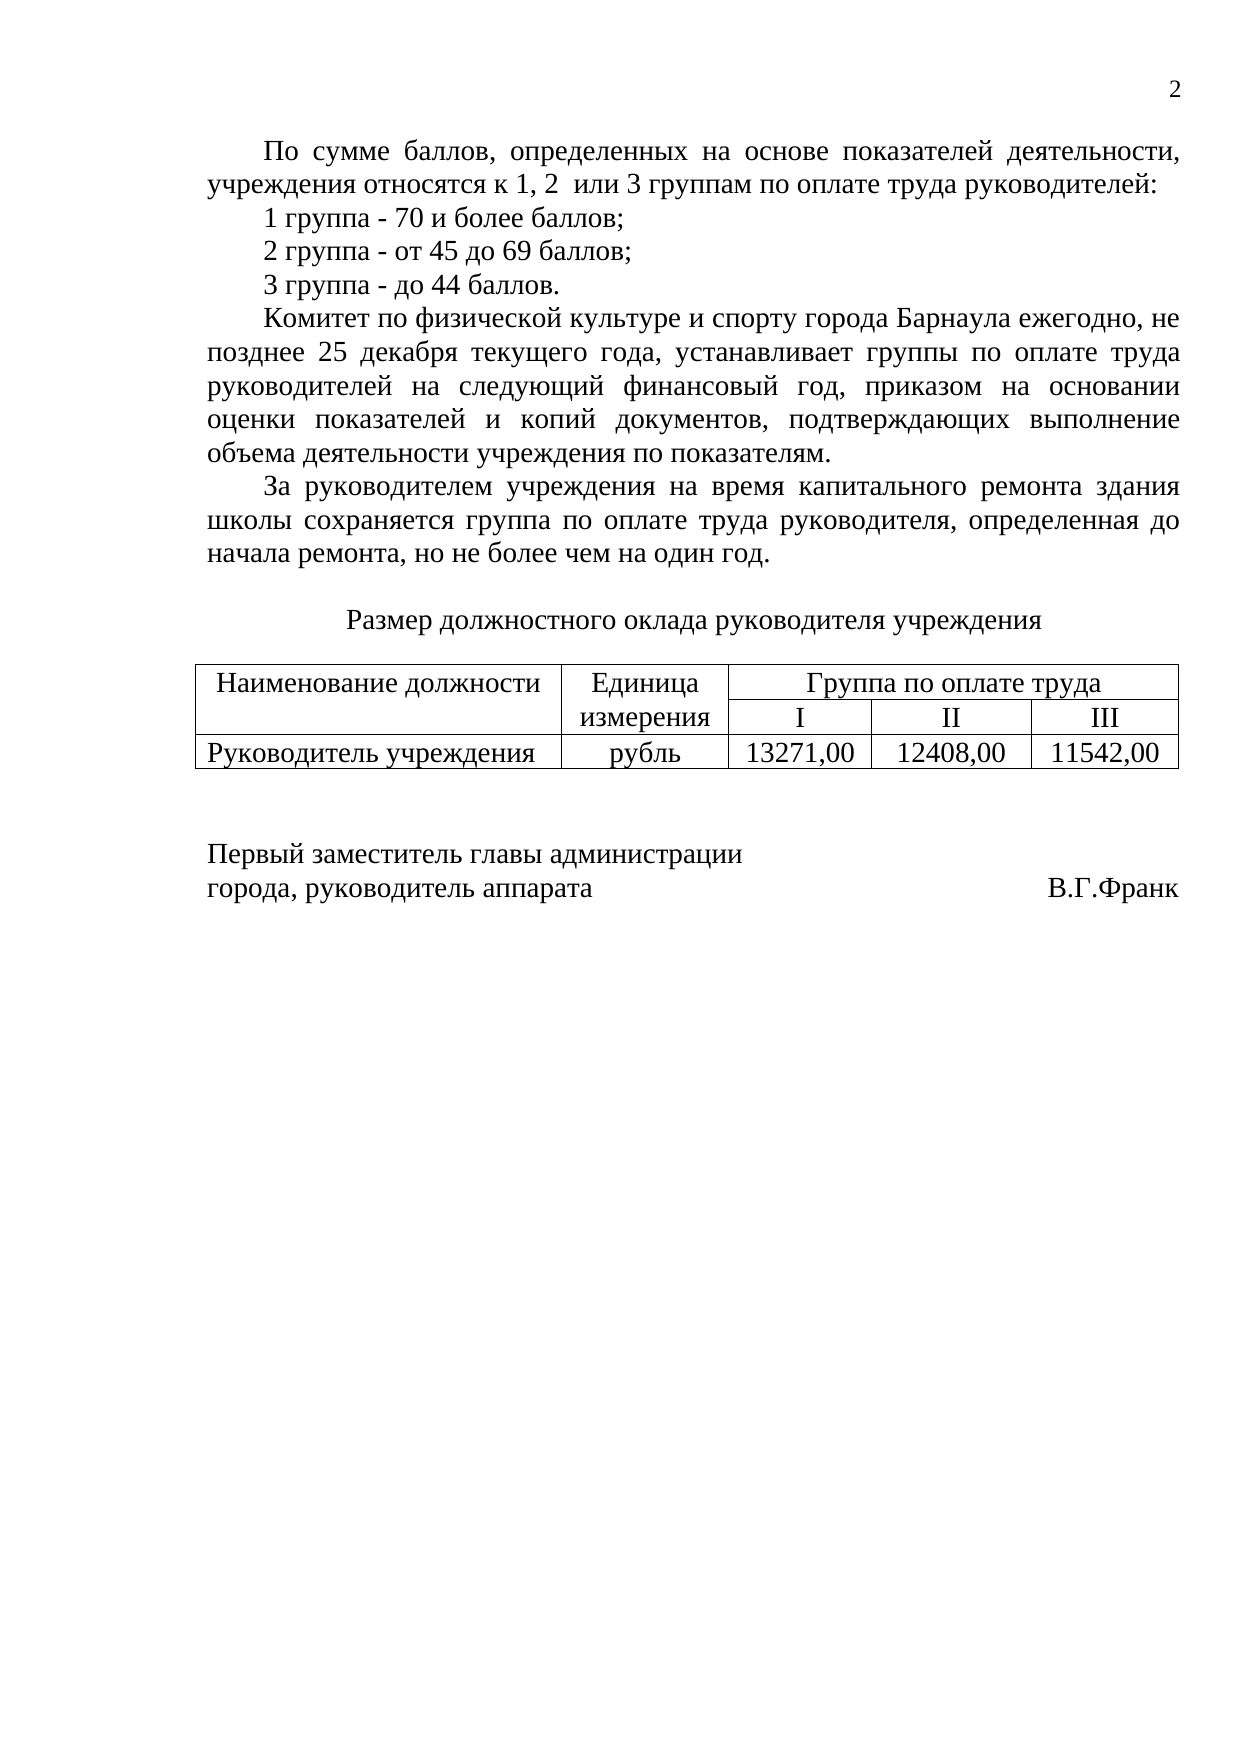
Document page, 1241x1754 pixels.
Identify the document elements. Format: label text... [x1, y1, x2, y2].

table_cell Руководитель учреждения [196, 735, 561, 768]
text Комитет по физической культуре и спорту города Барнаула ежегодно, не позднее 25 декабря текущего года, устанавливает группы по оплате труда руководителей на следующий финансовый год, приказом на основании оценки показателей и копий документов, подтверждающих выполнение объема деятельности учреждения по показателям. [207, 301, 1181, 468]
text 2 группа - от 45 до 69 баллов; [207, 233, 1181, 267]
title Размер должностного оклада руководителя учреждения [207, 602, 1181, 636]
table_cell I [729, 700, 871, 734]
text За руководителем учреждения на время капитального ремонта здания школы сохраняется группа по оплате труда руководителя, определенная до начала ремонта, но не более чем на один год. [207, 468, 1181, 569]
table_header Единица измерения [562, 665, 728, 734]
table_cell II [872, 700, 1031, 734]
table_header Группа по оплате труда [729, 665, 1178, 699]
text 1 группа - 70 и более баллов; [207, 200, 1181, 233]
text 3 группа - до 44 баллов. [207, 267, 1181, 301]
table_cell 13271,00 [729, 735, 871, 768]
text Первый заместитель главы администрации [207, 836, 1181, 870]
text По сумме баллов, определенных на основе показателей деятельности, учреждения относятся к 1, 2 или 3 группам по оплате труда руководителей: [207, 133, 1181, 200]
text города, руководитель аппарата В.Г.Франк [207, 870, 1181, 903]
table_cell рубль [562, 735, 728, 768]
table_cell 11542,00 [1032, 735, 1178, 768]
table_header Наименование должности [196, 665, 561, 734]
table_cell III [1032, 700, 1178, 734]
table_cell 12408,00 [872, 735, 1031, 768]
